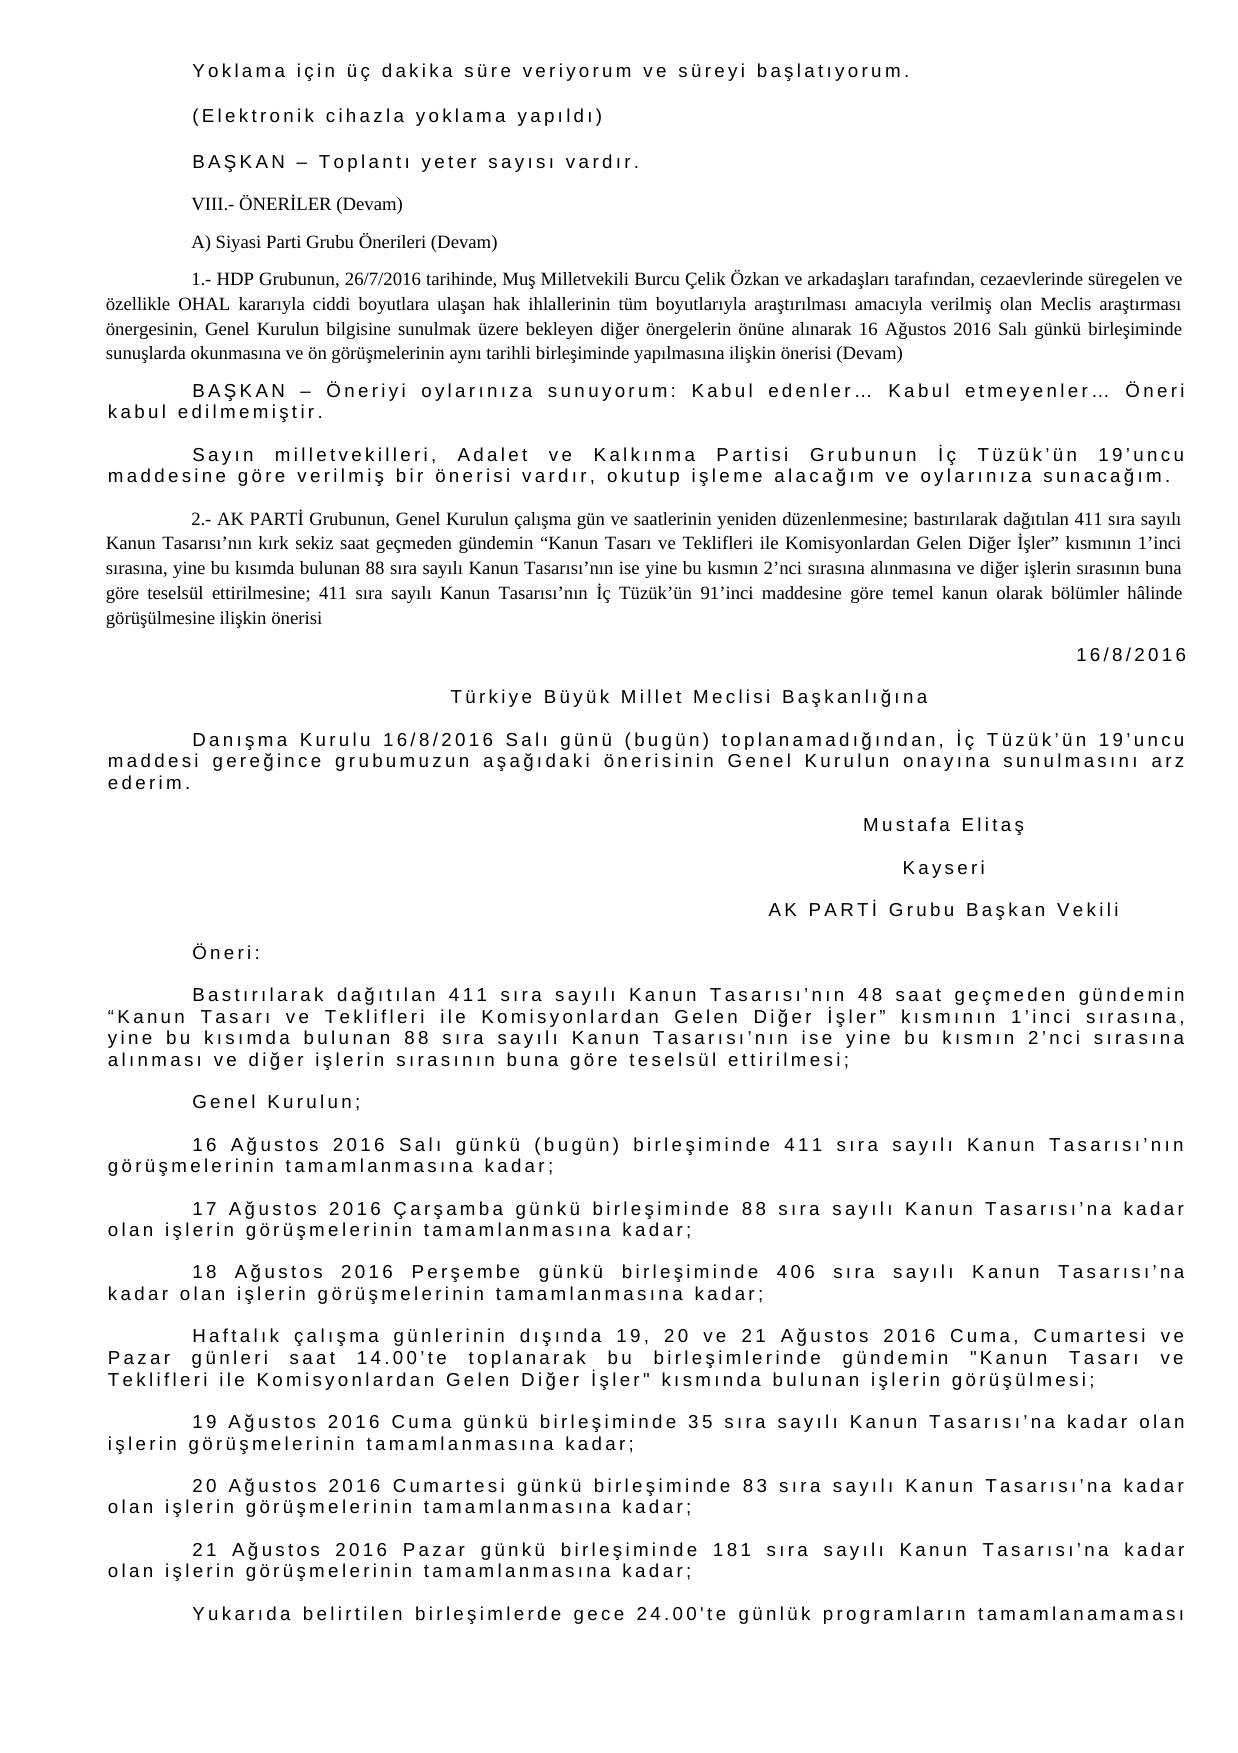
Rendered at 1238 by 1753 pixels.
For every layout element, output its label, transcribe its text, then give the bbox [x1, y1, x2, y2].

text 1.- HDP Grubunun, 26/7/2016 tarihinde, Muş Milletvekili Burcu Çelik Özkan ve arkadaşları tarafından, cezaevlerinde süregelen ve özellikle OHAL kararıyla ciddi boyutlara ulaşan hak ihlallerinin tüm boyutlarıyla araştırılması amacıyla verilmiş olan Meclis araştırması önergesinin, Genel Kurulun bilgisine sunulmak üzere bekleyen diğer önergelerin önüne alınarak 16 Ağustos 2016 Salı günkü birleşiminde sunuşlarda okunmasına ve ön görüşmelerinin aynı tarihli birleşiminde yapılmasına ilişkin önerisi (Devam) [106, 268, 1184, 364]
text Mustafa Elitaş [108, 814, 1186, 836]
text 16/8/2016 [108, 644, 1186, 666]
text VIII.- ÖNERİLER (Devam) [106, 193, 1184, 215]
text 16 Ağustos 2016 Salı günkü (bugün) birleşiminde 411 sıra sayılı Kanun Tasarısı’nın görüşmelerinin tamamlanmasına kadar; [108, 1133, 1186, 1176]
text Türkiye Büyük Millet Meclisi Başkanlığına [108, 686, 1186, 708]
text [108, 1603, 1186, 1624]
text 18 Ağustos 2016 Perşembe günkü birleşiminde 406 sıra sayılı Kanun Tasarısı’na kadar olan işlerin görüşmelerinin tamamlanmasına kadar; [108, 1261, 1186, 1304]
text Öneri: [108, 941, 1186, 963]
text (Elektronik cihazla yoklama yapıldı) [108, 105, 1186, 127]
text Haftalık çalışma günlerinin dışında 19, 20 ve 21 Ağustos 2016 Cuma, Cumartesi ve Pazar günleri saat 14.00’te toplanarak bu birleşimlerinde gündemin "Kanun Tasarı ve Teklifleri ile Komisyonlardan Gelen Diğer İşler" kısmında bulunan işlerin görüşülmesi; [108, 1325, 1186, 1390]
text Yoklama için üç dakika süre veriyorum ve süreyi başlatıyorum. [108, 60, 1186, 81]
text Genel Kurulun; [108, 1091, 1186, 1112]
text BAŞKAN – Toplantı yeter sayısı vardır. [108, 151, 1186, 172]
text Danışma Kurulu 16/8/2016 Salı günü (bugün) toplanamadığından, İç Tüzük’ün 19’uncu maddesi gereğince grubumuzun aşağıdaki önerisinin Genel Kurulun onayına sunulmasını arz ederim. [108, 729, 1186, 793]
text 20 Ağustos 2016 Cumartesi günkü birleşiminde 83 sıra sayılı Kanun Tasarısı’na kadar olan işlerin görüşmelerinin tamamlanmasına kadar; [108, 1475, 1186, 1518]
text 17 Ağustos 2016 Çarşamba günkü birleşiminde 88 sıra sayılı Kanun Tasarısı’na kadar olan işlerin görüşmelerinin tamamlanmasına kadar; [108, 1197, 1186, 1240]
text 2.- AK PARTİ Grubunun, Genel Kurulun çalışma gün ve saatlerinin yeniden düzenlenmesine; bastırılarak dağıtılan 411 sıra sayılı Kanun Tasarısı’nın kırk sekiz saat geçmeden gündemin “Kanun Tasarı ve Teklifleri ile Komisyonlardan Gelen Diğer İşler” kısmının 1’inci sırasına, yine bu kısımda bulunan 88 sıra sayılı Kanun Tasarısı’nın ise yine bu kısmın 2’nci sırasına alınmasına ve diğer işlerin sırasının buna göre teselsül ettirilmesine; 411 sıra sayılı Kanun Tasarısı’nın İç Tüzük’ün 91’inci maddesine göre temel kanun olarak bölümler hâlinde görüşülmesine ilişkin önerisi [106, 507, 1184, 628]
text A) Siyasi Parti Grubu Önerileri (Devam) [106, 231, 1184, 252]
text Kayseri [108, 857, 1186, 878]
text Sayın milletvekilleri, Adalet ve Kalkınma Partisi Grubunun İç Tüzük’ün 19’uncu maddesine göre verilmiş bir önerisi vardır, okutup işleme alacağım ve oylarınıza sunacağım. [108, 443, 1186, 487]
text AK PARTİ Grubu Başkan Vekili [108, 899, 1186, 921]
text Bastırılarak dağıtılan 411 sıra sayılı Kanun Tasarısı’nın 48 saat geçmeden gündemin “Kanun Tasarı ve Teklifleri ile Komisyonlardan Gelen Diğer İşler” kısmının 1’inci sırasına, yine bu kısımda bulunan 88 sıra sayılı Kanun Tasarısı’nın ise yine bu kısmın 2’nci sırasına alınması ve diğer işlerin sırasının buna göre teselsül ettirilmesi; [108, 984, 1186, 1070]
text BAŞKAN – Öneriyi oylarınıza sunuyorum: Kabul edenler… Kabul etmeyenler… Öneri kabul edilmemiştir. [108, 379, 1186, 423]
text 19 Ağustos 2016 Cuma günkü birleşiminde 35 sıra sayılı Kanun Tasarısı’na kadar olan işlerin görüşmelerinin tamamlanmasına kadar; [108, 1411, 1186, 1454]
text 21 Ağustos 2016 Pazar günkü birleşiminde 181 sıra sayılı Kanun Tasarısı’na kadar olan işlerin görüşmelerinin tamamlanmasına kadar; [108, 1539, 1186, 1582]
